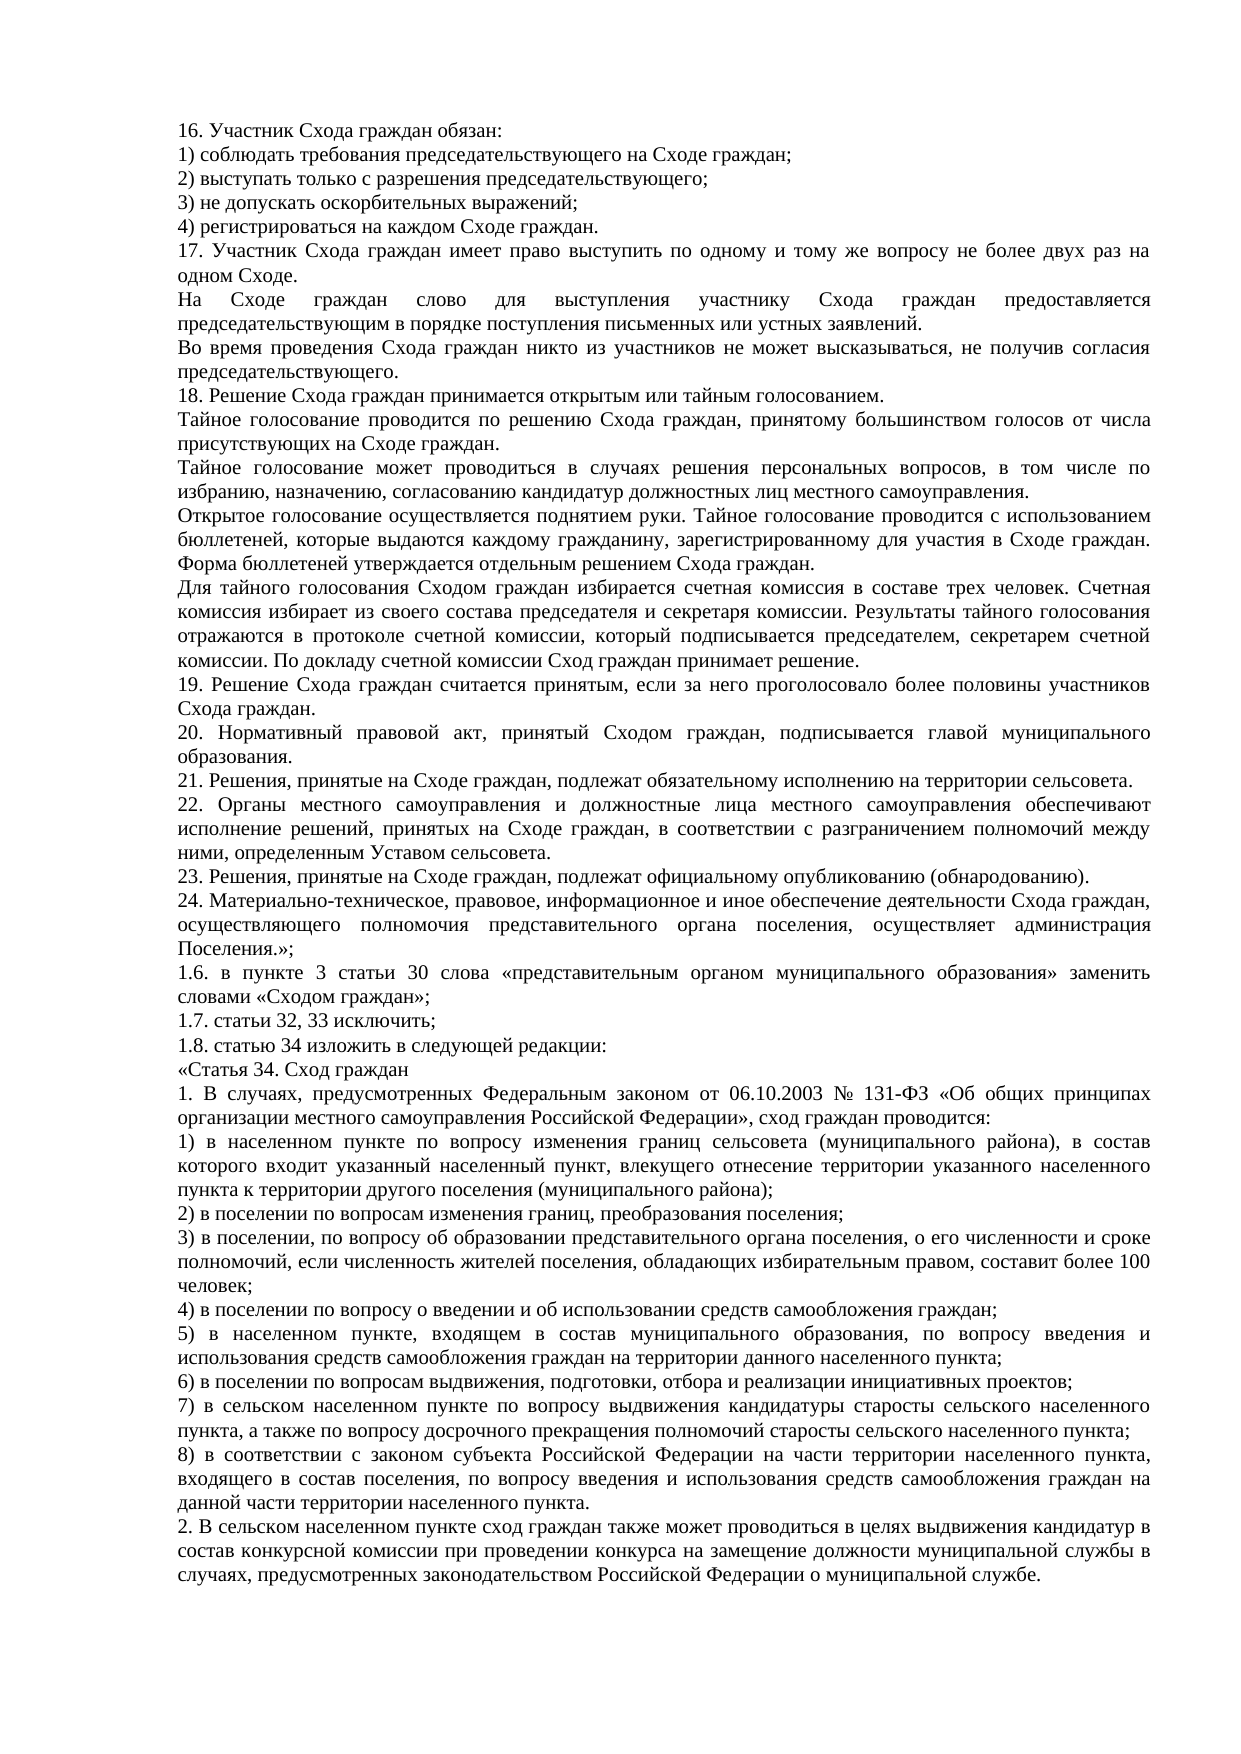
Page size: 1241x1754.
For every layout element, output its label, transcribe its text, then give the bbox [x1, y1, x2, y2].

text 23. Решения, принятые на Сходе граждан, подлежат официальному опубликованию (обнародованию). [177, 864, 1152, 888]
text 1.7. статьи 32, 33 исключить; [177, 1008, 1152, 1032]
text 3) в поселении, по вопросу об образовании представительного органа поселения, о его численности и сроке полномочий, если численность жителей поселения, обладающих избирательным правом, составит более 100 человек; [177, 1225, 1152, 1297]
text Для тайного голосования Сходом граждан избирается счетная комиссия в составе трех человек. Счетная комиссия избирает из своего состава председателя и секретаря комиссии. Результаты тайного голосования отражаются в протоколе счетной комиссии, который подписывается председателем, секретарем счетной комиссии. По докладу счетной комиссии Сход граждан принимает решение. [177, 575, 1152, 672]
text 4) регистрироваться на каждом Сходе граждан. [177, 214, 1152, 238]
text 17. Участник Схода граждан имеет право выступить по одному и тому же вопросу не более двух раз на одном Сходе. [177, 238, 1152, 287]
text 1. В случаях, предусмотренных Федеральным законом от 06.10.2003 № 131-ФЗ «Об общих принципах организации местного самоуправления Российской Федерации», сход граждан проводится: [177, 1081, 1152, 1129]
text 2) выступать только с разрешения председательствующего; [177, 166, 1152, 190]
text 6) в поселении по вопросам выдвижения, подготовки, отбора и реализации инициативных проектов; [177, 1369, 1152, 1393]
text 2) в поселении по вопросам изменения границ, преобразования поселения; [177, 1201, 1152, 1225]
text 21. Решения, принятые на Сходе граждан, подлежат обязательному исполнению на территории сельсовета. [177, 768, 1152, 792]
text 19. Решение Схода граждан считается принятым, если за него проголосовало более половины участников Схода граждан. [177, 672, 1152, 720]
text 8) в соответствии с законом субъекта Российской Федерации на части территории населенного пункта, входящего в состав поселения, по вопросу введения и использования средств самообложения граждан на данной части территории населенного пункта. [177, 1442, 1152, 1514]
text 2. В сельском населенном пункте сход граждан также может проводиться в целях выдвижения кандидатур в состав конкурсной комиссии при проведении конкурса на замещение должности муниципальной службы в случаях, предусмотренных законодательством Российской Федерации о муниципальной службе. [177, 1514, 1152, 1586]
text «Статья 34. Сход граждан [177, 1057, 1152, 1081]
text 7) в сельском населенном пункте по вопросу выдвижения кандидатуры старосты сельского населенного пункта, а также по вопросу досрочного прекращения полномочий старосты сельского населенного пункта; [177, 1393, 1152, 1442]
text 3) не допускать оскорбительных выражений; [177, 190, 1152, 214]
text 24. Материально-техническое, правовое, информационное и иное обеспечение деятельности Схода граждан, осуществляющего полномочия представительного органа поселения, осуществляет администрация Поселения.»; [177, 888, 1152, 960]
text 22. Органы местного самоуправления и должностные лица местного самоуправления обеспечивают исполнение решений, принятых на Сходе граждан, в соответствии с разграничением полномочий между ними, определенным Уставом сельсовета. [177, 792, 1152, 864]
text 1.8. статью 34 изложить в следующей редакции: [177, 1032, 1152, 1057]
text Тайное голосование может проводиться в случаях решения персональных вопросов, в том числе по избранию, назначению, согласованию кандидатур должностных лиц местного самоуправления. [177, 455, 1152, 503]
text 18. Решение Схода граждан принимается открытым или тайным голосованием. [177, 383, 1152, 407]
text 16. Участник Схода граждан обязан: [177, 118, 1152, 142]
text На Сходе граждан слово для выступления участнику Схода граждан предоставляется председательствующим в порядке поступления письменных или устных заявлений. [177, 287, 1152, 335]
text Во время проведения Схода граждан никто из участников не может высказываться, не получив согласия председательствующего. [177, 335, 1152, 383]
text 20. Нормативный правовой акт, принятый Сходом граждан, подписывается главой муниципального образования. [177, 720, 1152, 768]
text 4) в поселении по вопросу о введении и об использовании средств самообложения граждан; [177, 1297, 1152, 1321]
text Открытое голосование осуществляется поднятием руки. Тайное голосование проводится с использованием бюллетеней, которые выдаются каждому гражданину, зарегистрированному для участия в Сходе граждан. Форма бюллетеней утверждается отдельным решением Схода граждан. [177, 503, 1152, 575]
text 1) соблюдать требования председательствующего на Сходе граждан; [177, 142, 1152, 166]
text 5) в населенном пункте, входящем в состав муниципального образования, по вопросу введения и использования средств самообложения граждан на территории данного населенного пункта; [177, 1321, 1152, 1369]
text Тайное голосование проводится по решению Схода граждан, принятому большинством голосов от числа присутствующих на Сходе граждан. [177, 407, 1152, 455]
text 1) в населенном пункте по вопросу изменения границ сельсовета (муниципального района), в состав которого входит указанный населенный пункт, влекущего отнесение территории указанного населенного пункта к территории другого поселения (муниципального района); [177, 1129, 1152, 1201]
text 1.6. в пункте 3 статьи 30 слова «представительным органом муниципального образования» заменить словами «Сходом граждан»; [177, 960, 1152, 1008]
